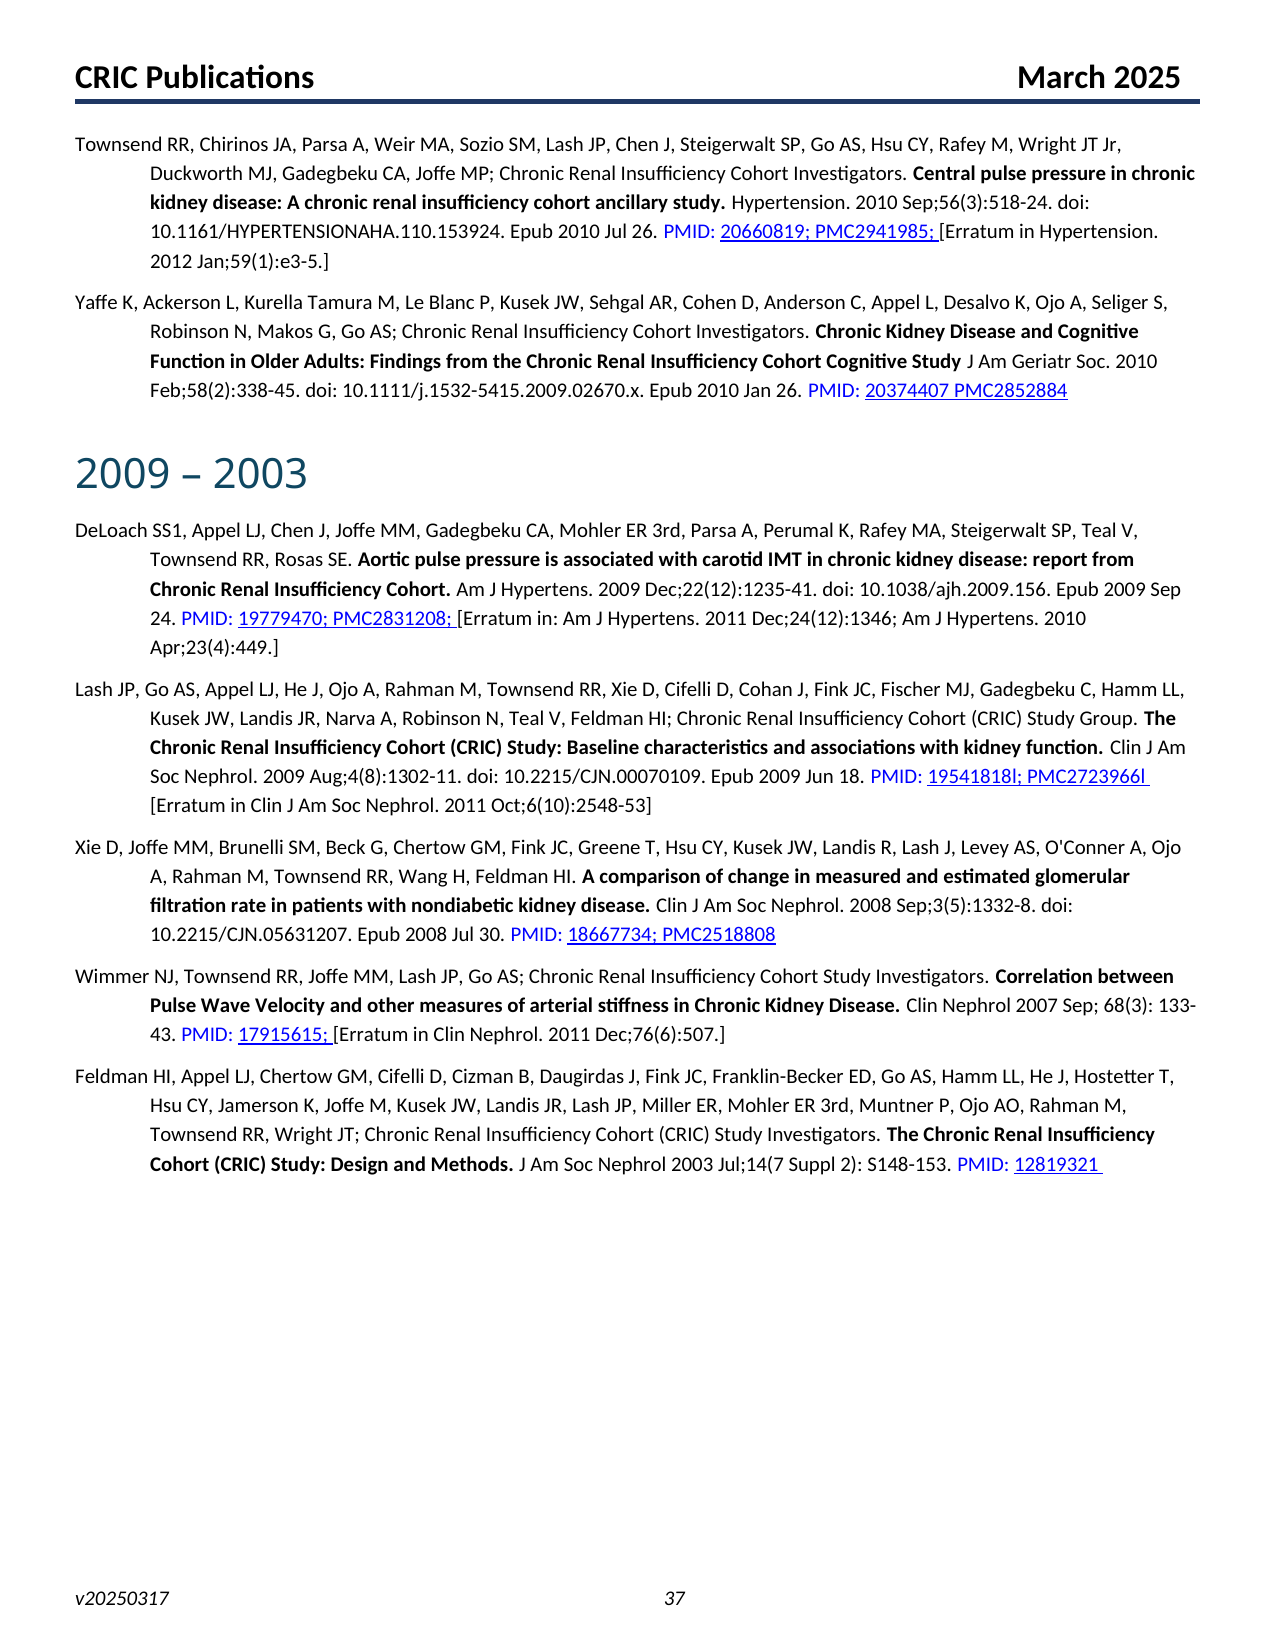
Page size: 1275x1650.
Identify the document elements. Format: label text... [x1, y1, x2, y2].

text DeLoach SS1, Appel LJ, Chen J, Joffe MM, Gadegbeku CA, Mohler ER 3rd, Parsa A, Perumal K, Rafey MA, Steigerwalt SP, Teal V, Townsend RR, Rosas SE. Aortic pulse pressure is associated with carotid IMT in chronic kidney disease: report from Chronic Renal Insufficiency Cohort. Am J Hypertens. 2009 Dec;22(12):1235-41. doi: 10.1038/ajh.2009.156. Epub 2009 Sep 24. PMID: 19779470; PMC2831208; [Erratum in: Am J Hypertens. 2011 Dec;24(12):1346; Am J Hypertens. 2010 Apr;23(4):449.] [75, 517, 1200, 659]
text Townsend RR, Chirinos JA, Parsa A, Weir MA, Sozio SM, Lash JP, Chen J, Steigerwalt SP, Go AS, Hsu CY, Rafey M, Wright JT Jr, Duckworth MJ, Gadegbeku CA, Joffe MP; Chronic Renal Insufficiency Cohort Investigators. Central pulse pressure in chronic kidney disease: A chronic renal insufficiency cohort ancillary study. Hypertension. 2010 Sep;56(3):518-24. doi: 10.1161/HYPERTENSIONAHA.110.153924. Epub 2010 Jul 26. PMID: 20660819; PMC2941985; [Erratum in Hypertension. 2012 Jan;59(1):e3-5.] [75, 131, 1200, 273]
text Feldman HI, Appel LJ, Chertow GM, Cifelli D, Cizman B, Daugirdas J, Fink JC, Franklin-Becker ED, Go AS, Hamm LL, He J, Hostetter T, Hsu CY, Jamerson K, Joffe M, Kusek JW, Landis JR, Lash JP, Miller ER, Mohler ER 3rd, Muntner P, Ojo AO, Rahman M, Townsend RR, Wright JT; Chronic Renal Insufficiency Cohort (CRIC) Study Investigators. The Chronic Renal Insufficiency Cohort (CRIC) Study: Design and Methods. J Am Soc Nephrol 2003 Jul;14(7 Suppl 2): S148-153. PMID: 12819321 [75, 1063, 1200, 1176]
text Yaffe K, Ackerson L, Kurella Tamura M, Le Blanc P, Kusek JW, Sehgal AR, Cohen D, Anderson C, Appel L, Desalvo K, Ojo A, Seliger S, Robinson N, Makos G, Go AS; Chronic Renal Insufficiency Cohort Investigators. Chronic Kidney Disease and Cognitive Function in Older Adults: Findings from the Chronic Renal Insufficiency Cohort Cognitive Study J Am Geriatr Soc. 2010 Feb;58(2):338-45. doi: 10.1111/j.1532-5415.2009.02670.x. Epub 2010 Jan 26. PMID: 20374407 PMC2852884 [75, 289, 1200, 402]
subtitle 2009 – 2003 [75, 444, 1200, 501]
text Xie D, Joffe MM, Brunelli SM, Beck G, Chertow GM, Fink JC, Greene T, Hsu CY, Kusek JW, Landis R, Lash J, Levey AS, O'Conner A, Ojo A, Rahman M, Townsend RR, Wang H, Feldman HI. A comparison of change in measured and estimated glomerular filtration rate in patients with nondiabetic kidney disease. Clin J Am Soc Nephrol. 2008 Sep;3(5):1332-8. doi: 10.2215/CJN.05631207. Epub 2008 Jul 30. PMID: 18667734; PMC2518808 [75, 834, 1200, 947]
text Wimmer NJ, Townsend RR, Joffe MM, Lash JP, Go AS; Chronic Renal Insufficiency Cohort Study Investigators. Correlation between Pulse Wave Velocity and other measures of arterial stiffness in Chronic Kidney Disease. Clin Nephrol 2007 Sep; 68(3): 133-43. PMID: 17915615; [Erratum in Clin Nephrol. 2011 Dec;76(6):507.] [75, 963, 1200, 1047]
text Lash JP, Go AS, Appel LJ, He J, Ojo A, Rahman M, Townsend RR, Xie D, Cifelli D, Cohan J, Fink JC, Fischer MJ, Gadegbeku C, Hamm LL, Kusek JW, Landis JR, Narva A, Robinson N, Teal V, Feldman HI; Chronic Renal Insufficiency Cohort (CRIC) Study Group. The Chronic Renal Insufficiency Cohort (CRIC) Study: Baseline characteristics and associations with kidney function. Clin J Am Soc Nephrol. 2009 Aug;4(8):1302-11. doi: 10.2215/CJN.00070109. Epub 2009 Jun 18. PMID: 19541818l; PMC2723966l [Erratum in Clin J Am Soc Nephrol. 2011 Oct;6(10):2548-53] [75, 676, 1200, 818]
